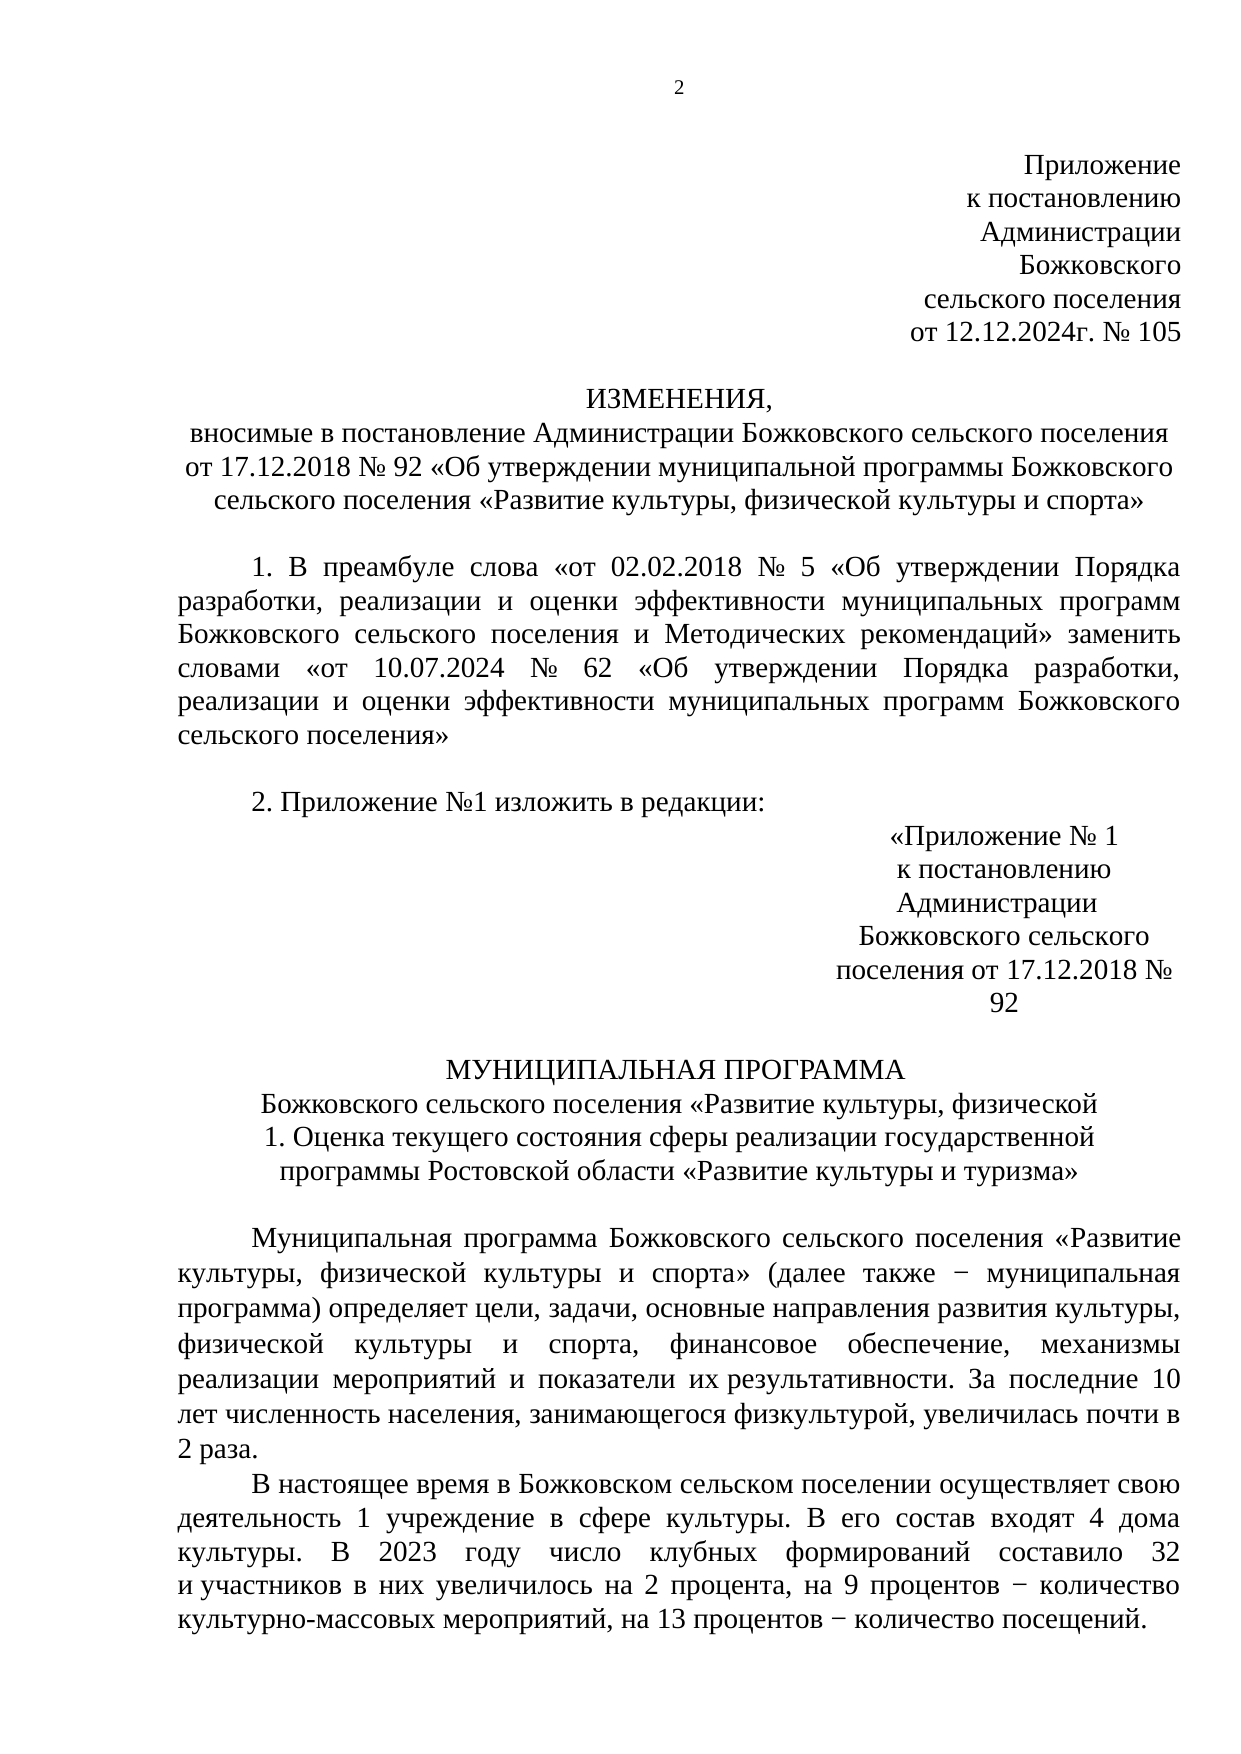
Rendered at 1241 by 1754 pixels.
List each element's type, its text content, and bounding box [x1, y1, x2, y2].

text Администрации [812, 885, 1181, 918]
text сельского поселения [620, 281, 1181, 314]
text 2. Приложение №1 изложить в редакции: [177, 784, 1181, 818]
text 1. Оценка текущего состояния сферы реализации государственной [177, 1119, 1181, 1153]
text В настоящее время в Божковском сельском поселении осуществляет свою деятельность 1 учреждение в сфере культуры. В его состав входят 4 дома культуры. В 2023 году число клубных формирований составило 32 и участников в них увеличилось на 2 процента, на 9 процентов − количество культурно-массовых мероприятий, на 13 процентов − количество посещений. [177, 1467, 1181, 1634]
text Муниципальная программа Божковского сельского поселения «Развитие культуры, физической культуры и спорта» (далее также − муниципальная программа) определяет цели, задачи, основные направления развития культуры, физической культуры и спорта, финансовое обеспечение, механизмы реализации мероприятий и показатели их результативности. За последние 10 лет численность населения, занимающегося физкультурой, увеличилась почти в 2 раза. [177, 1220, 1181, 1465]
text Приложение [620, 147, 1181, 180]
text Администрации [620, 214, 1181, 247]
text вносимые в постановление Администрации Божковского сельского поселения от 17.12.2018 № 92 «Об утверждении муниципальной программы Божковского сельского поселения «Развитие культуры, физической культуры и спорта» [177, 415, 1181, 516]
text к постановлению [620, 180, 1181, 214]
text МУНИЦИПАЛЬНАЯ ПРОГРАММА Божковского сельского поселения «Развитие культуры, физической [177, 1052, 1181, 1119]
text Божковского [620, 247, 1181, 281]
text ИЗМЕНЕНИЯ, [177, 382, 1181, 415]
text 1. В преамбуле слова «от 02.02.2018 № 5 «Об утверждении Порядка разработки, реализации и оценки эффективности муниципальных программ Божковского сельского поселения и Методических рекомендаций» заменить словами «от 10.07.2024 № 62 «Об утверждении Порядка разработки, реализации и оценки эффективности муниципальных программ Божковского сельского поселения» [177, 549, 1181, 751]
text программы Ростовской области «Развитие культуры и туризма» [177, 1153, 1181, 1187]
text «Приложение № 1 к постановлению [827, 818, 1181, 885]
text от 12.12.2024г. № 105 [620, 314, 1181, 348]
text Божковского сельского поселения от 17.12.2018 № 92 [827, 918, 1181, 1019]
